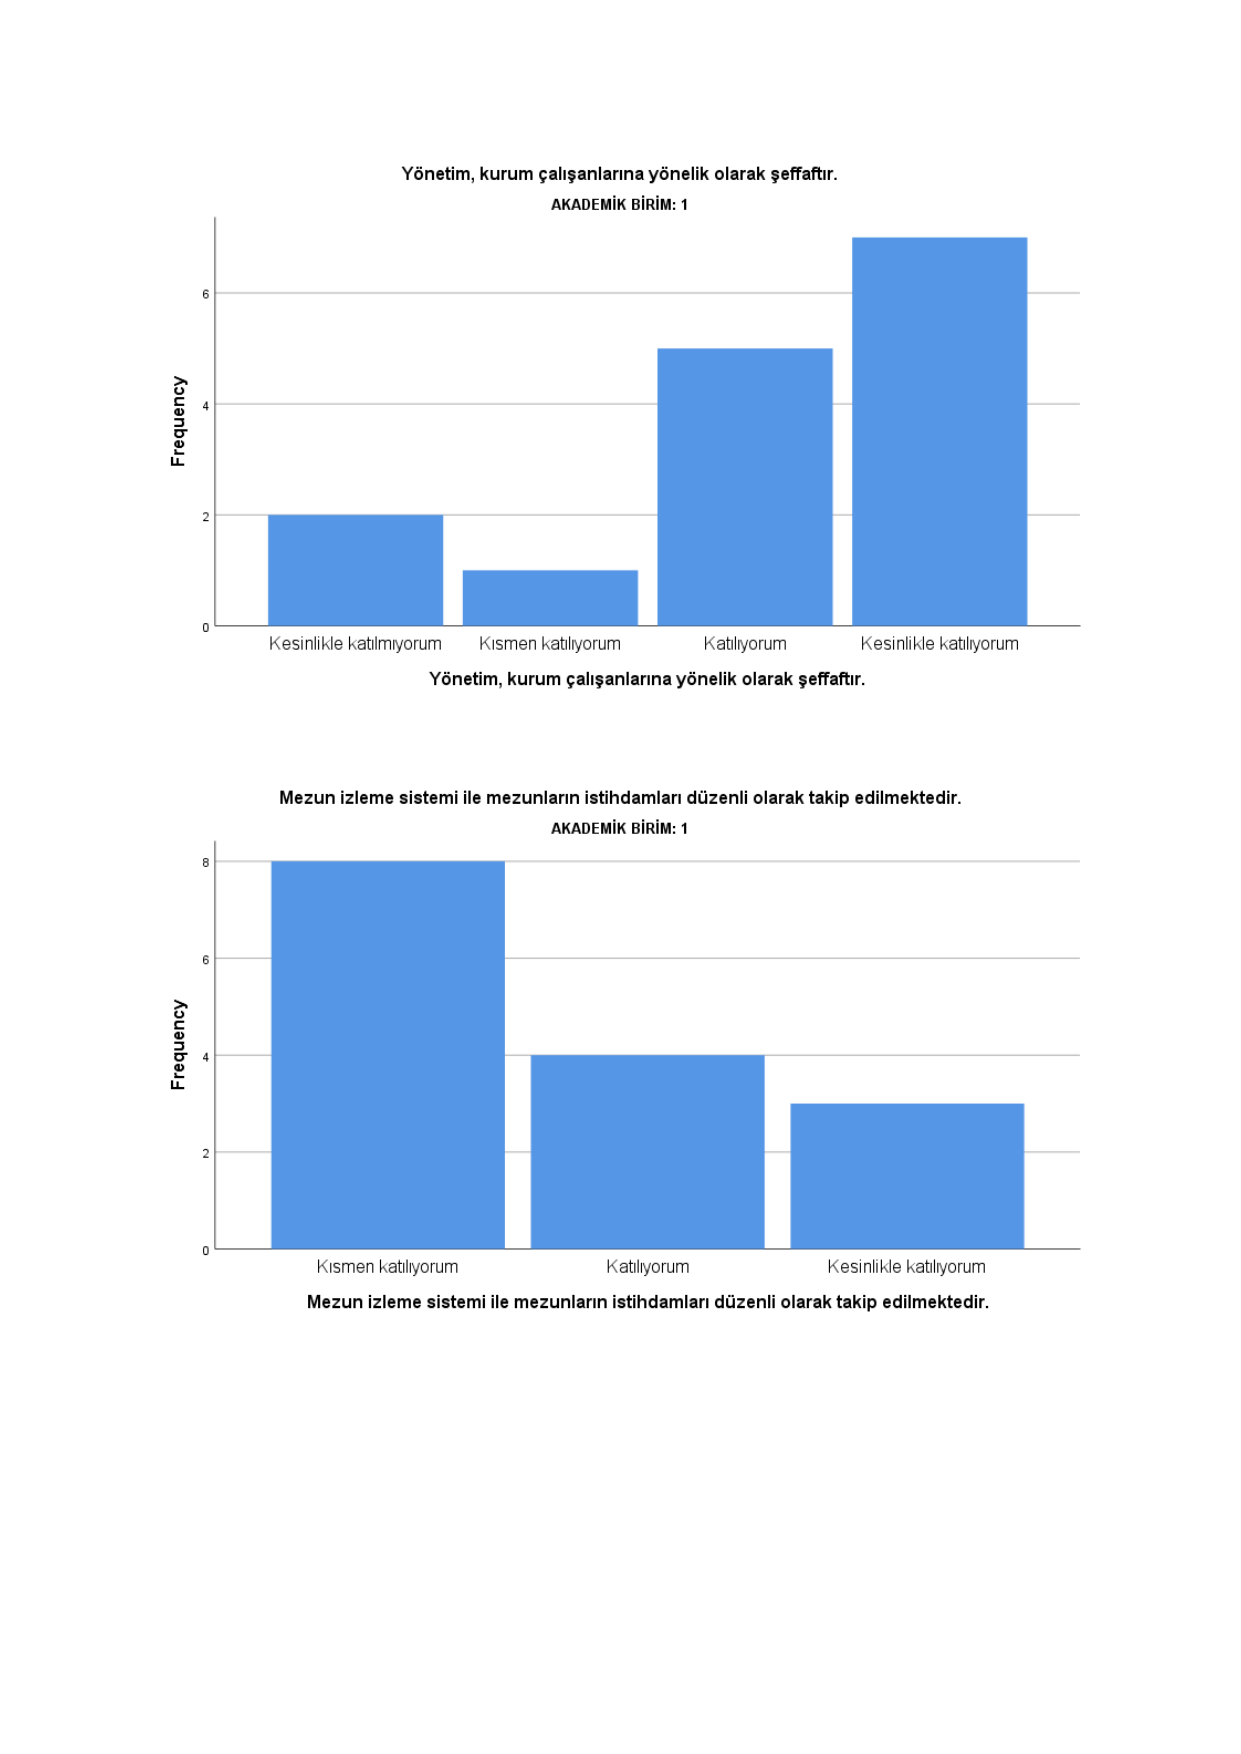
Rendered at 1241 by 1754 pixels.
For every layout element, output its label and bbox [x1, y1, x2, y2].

picture [150, 773, 1091, 1327]
picture [150, 149, 1091, 704]
